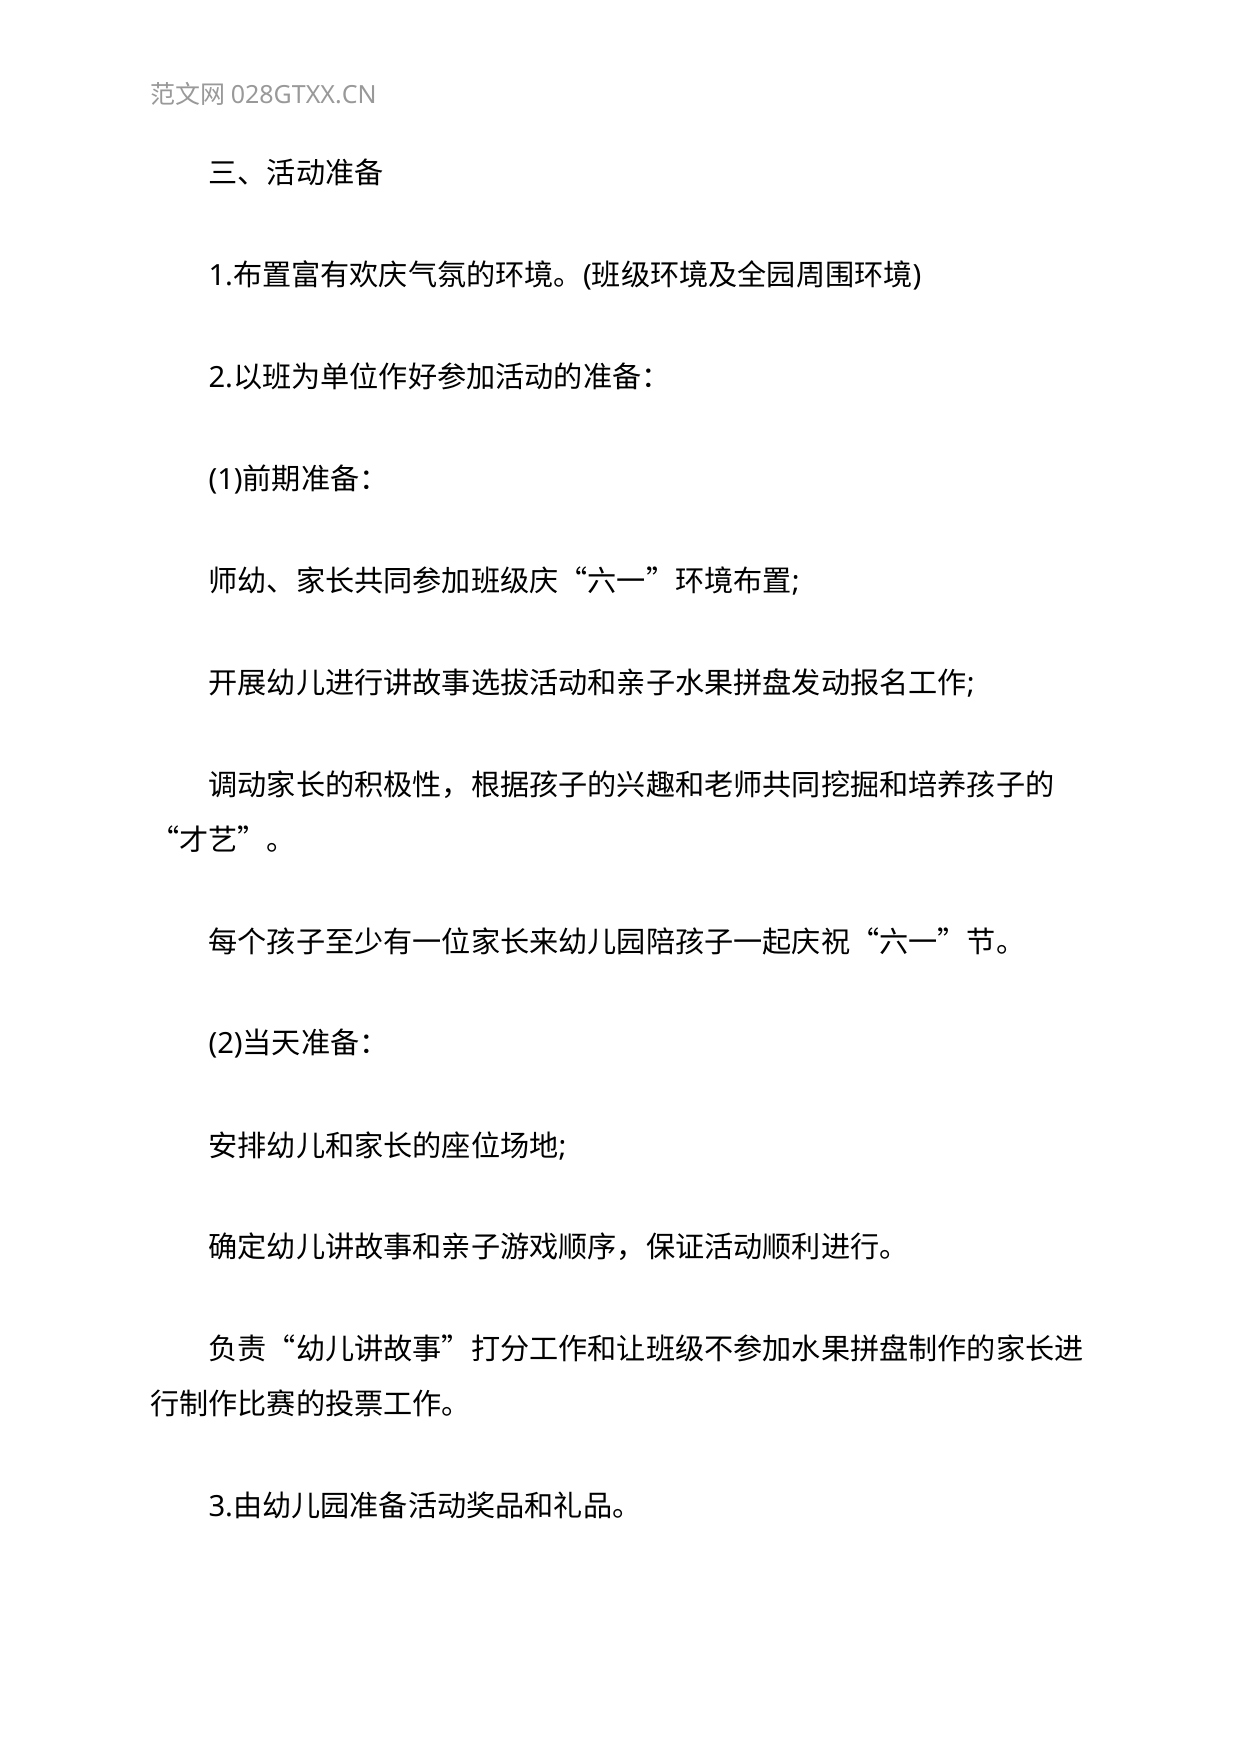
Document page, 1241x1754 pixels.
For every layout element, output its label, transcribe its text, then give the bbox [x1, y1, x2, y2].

text 开展幼儿进行讲故事选拔活动和亲子水果拼盘发动报名工作; [150, 660, 1090, 702]
text 1.布置富有欢庆气氛的环境。(班级环境及全园周围环境) [150, 252, 1090, 294]
text (2)当天准备： [150, 1020, 1090, 1062]
text (1)前期准备： [150, 456, 1090, 498]
text 确定幼儿讲故事和亲子游戏顺序，保证活动顺利进行。 [150, 1224, 1090, 1266]
text 每个孩子至少有一位家长来幼儿园陪孩子一起庆祝“六一”节。 [150, 918, 1090, 961]
text 调动家长的积极性，根据孩子的兴趣和老师共同挖掘和培养孩子的“才艺”。 [150, 762, 1090, 859]
text 2.以班为单位作好参加活动的准备： [150, 354, 1090, 396]
text 三、活动准备 [150, 150, 1090, 192]
text 安排幼儿和家长的座位场地; [150, 1122, 1090, 1164]
text 负责“幼儿讲故事”打分工作和让班级不参加水果拼盘制作的家长进行制作比赛的投票工作。 [150, 1326, 1090, 1423]
text 3.由幼儿园准备活动奖品和礼品。 [150, 1482, 1090, 1525]
text 师幼、家长共同参加班级庆“六一”环境布置; [150, 558, 1090, 600]
